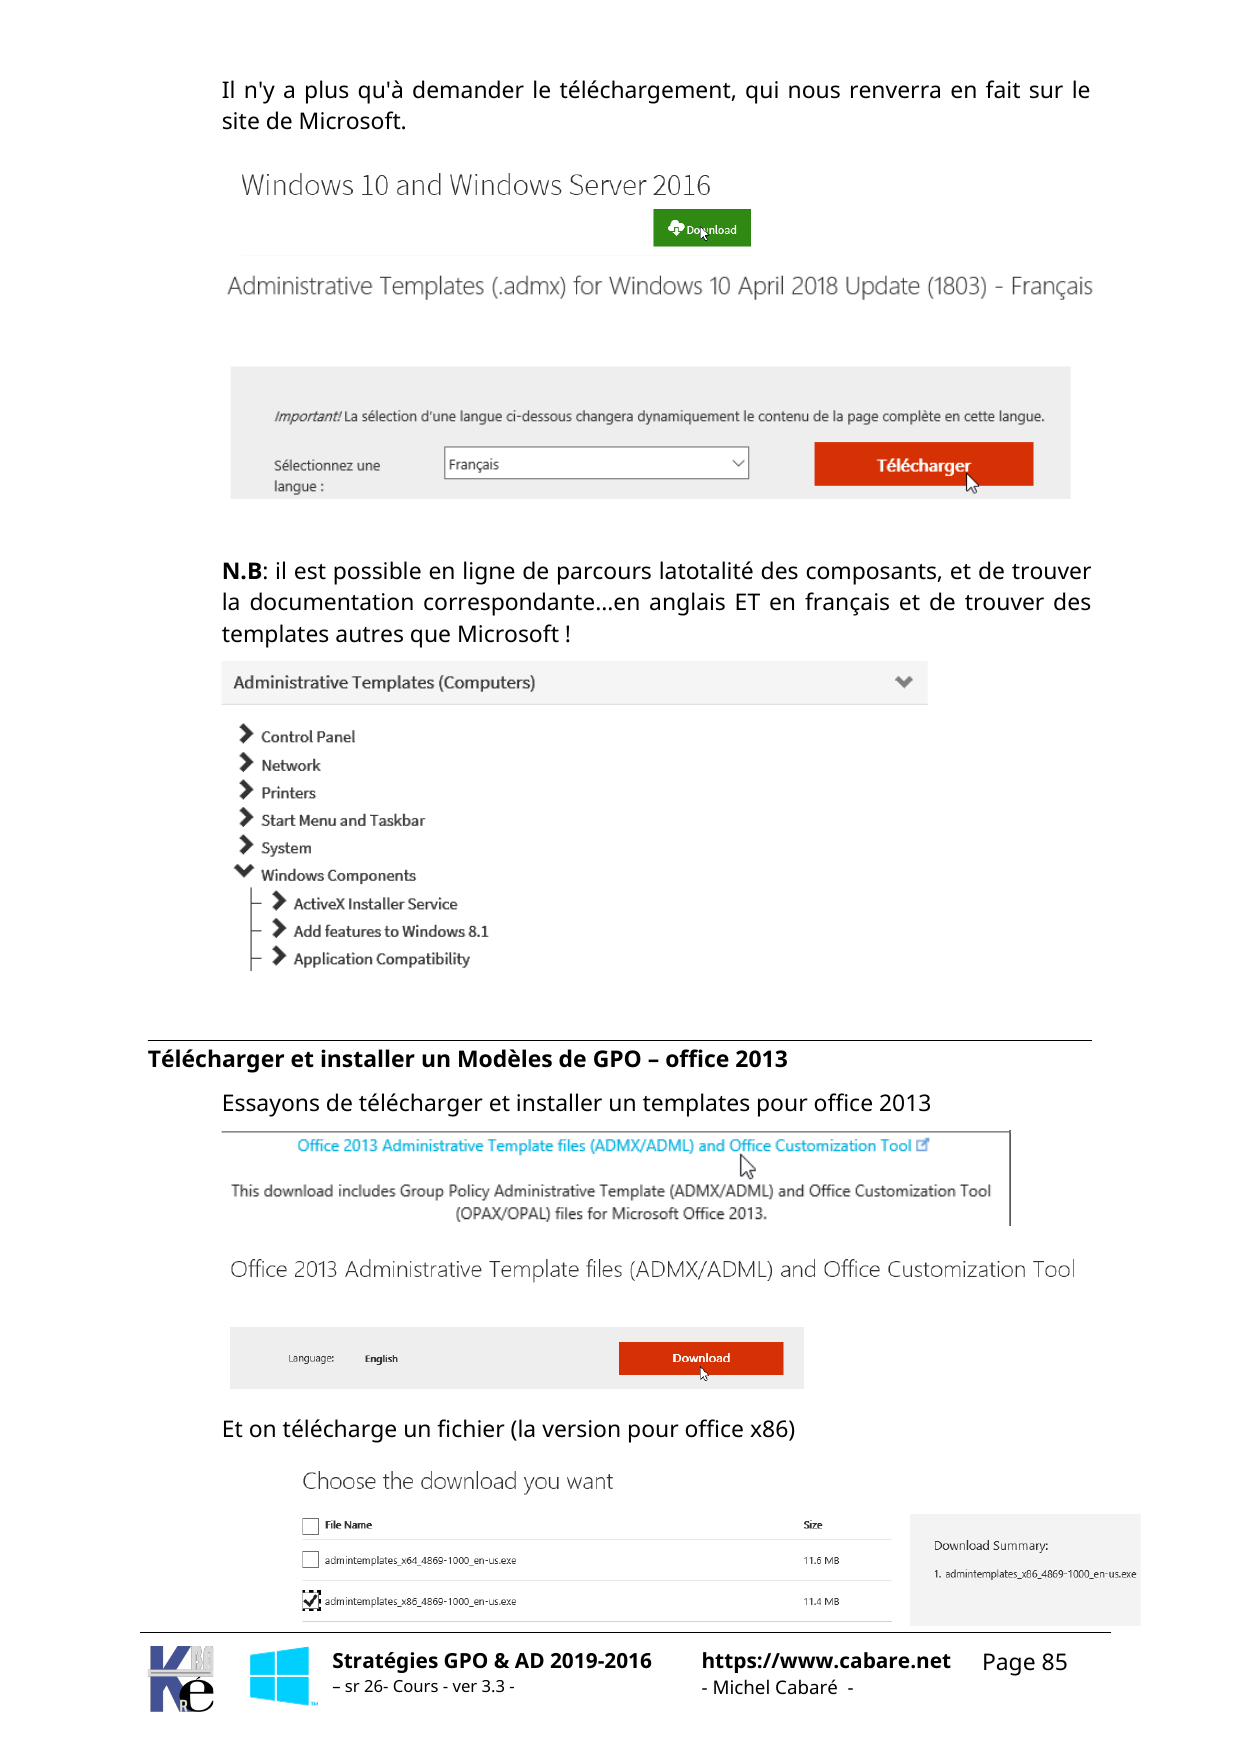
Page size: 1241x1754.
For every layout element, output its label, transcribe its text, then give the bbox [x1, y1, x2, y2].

text N.B: il est possible en ligne de parcours latotalité des composants, et de trouver la documentation correspondante…en anglais ET en français et de trouver des templates autres que Microsoft ! [222, 555, 1092, 649]
picture [221, 1130, 1011, 1226]
subtitle Télécharger et installer un Modèles de GPO – office 2013 [148, 1041, 1092, 1074]
picture [221, 1238, 1080, 1401]
text Essayons de télécharger et installer un templates pour office 2013 [222, 1087, 1092, 1118]
picture [295, 1457, 1141, 1626]
picture [221, 661, 928, 971]
picture [221, 148, 756, 256]
picture [243, 1646, 322, 1710]
text Et on télécharge un fichier (la version pour office x86) [222, 1413, 1092, 1445]
picture [221, 267, 1100, 499]
text Il n'y a plus qu'à demander le téléchargement, qui nous renverra en fait sur le site de Microsoft. [222, 74, 1092, 136]
picture [147, 1646, 214, 1712]
